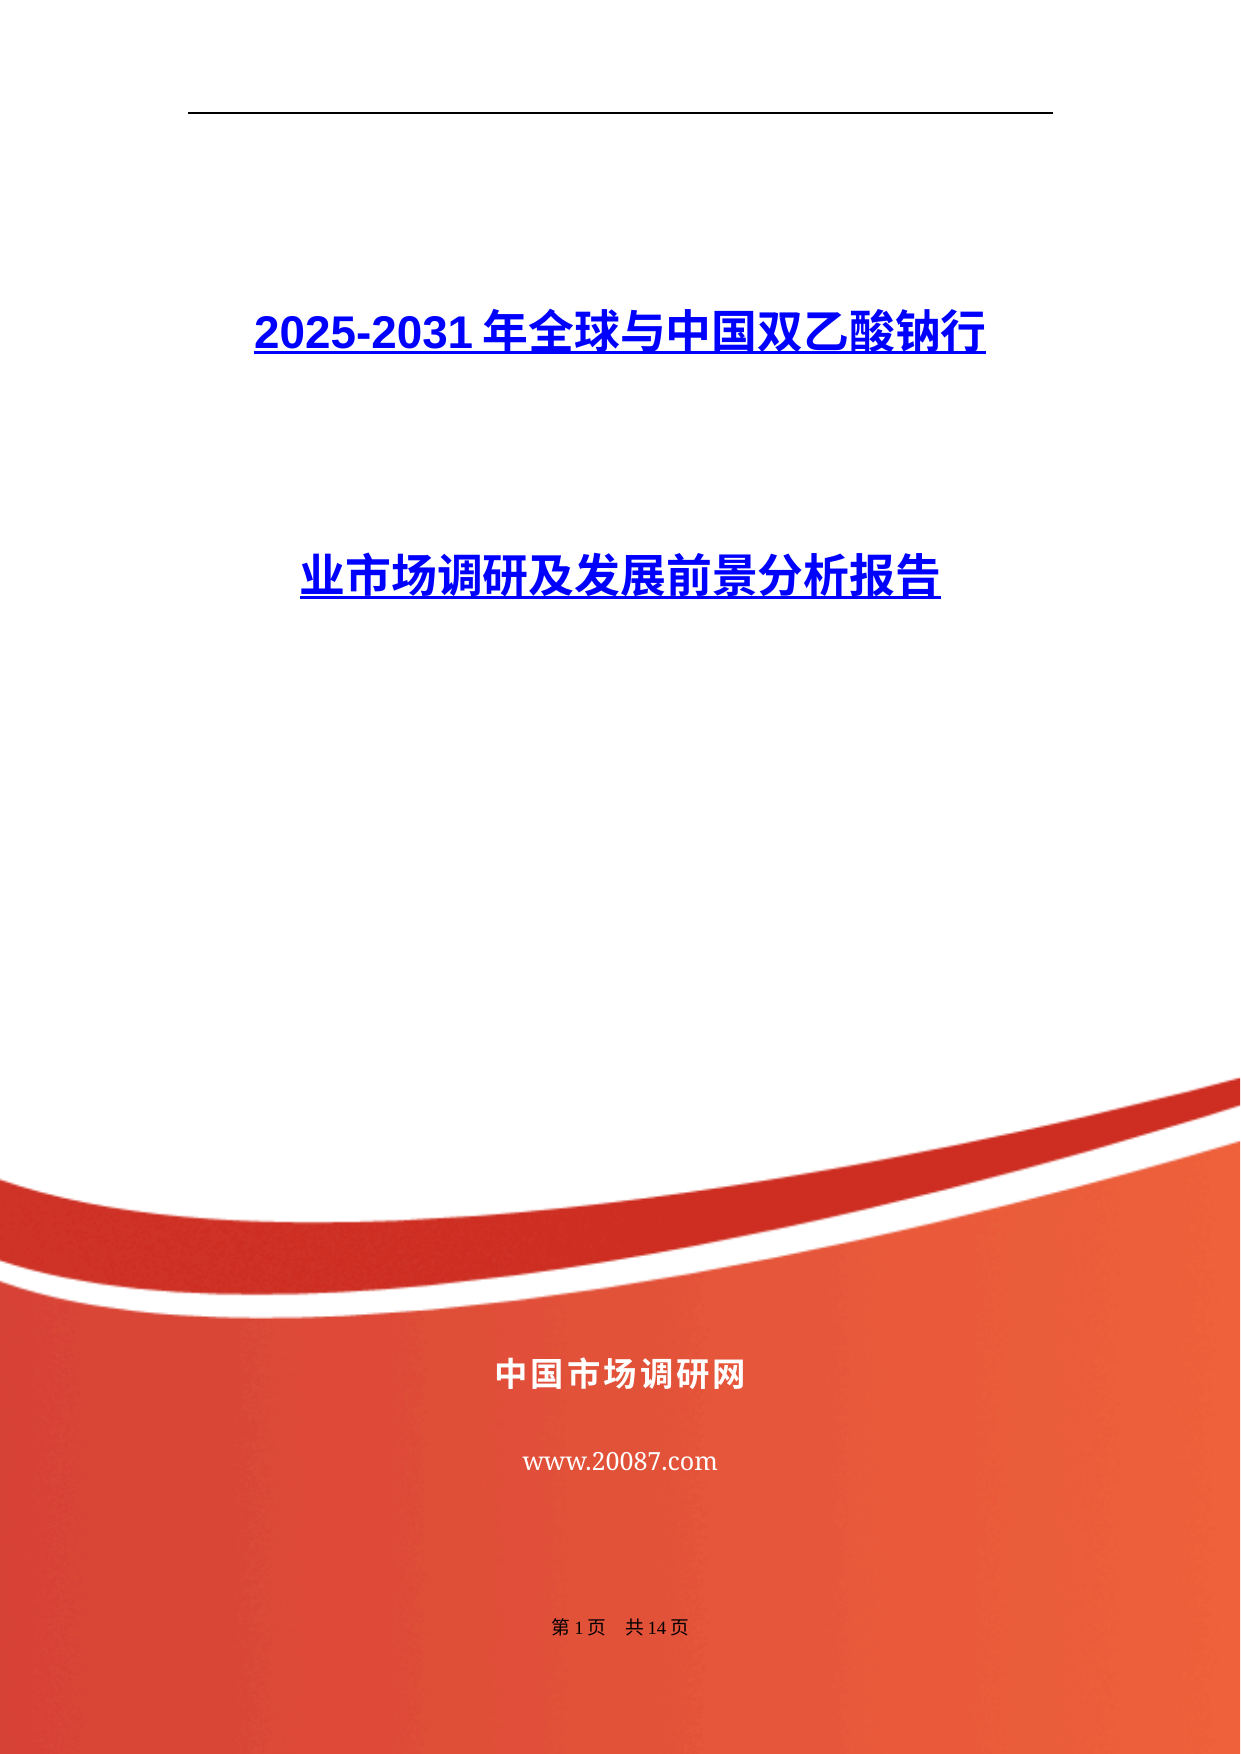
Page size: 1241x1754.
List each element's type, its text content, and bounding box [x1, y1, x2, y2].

text www.20087.com [187, 1428, 1053, 1493]
table_header 2025-2031年全球与中国双乙酸钠行业市场调研及发展前景分析报告 [188, 207, 1053, 773]
picture [0, 1006, 1241, 1754]
subtitle 中国市场调研网 [187, 1339, 1053, 1404]
